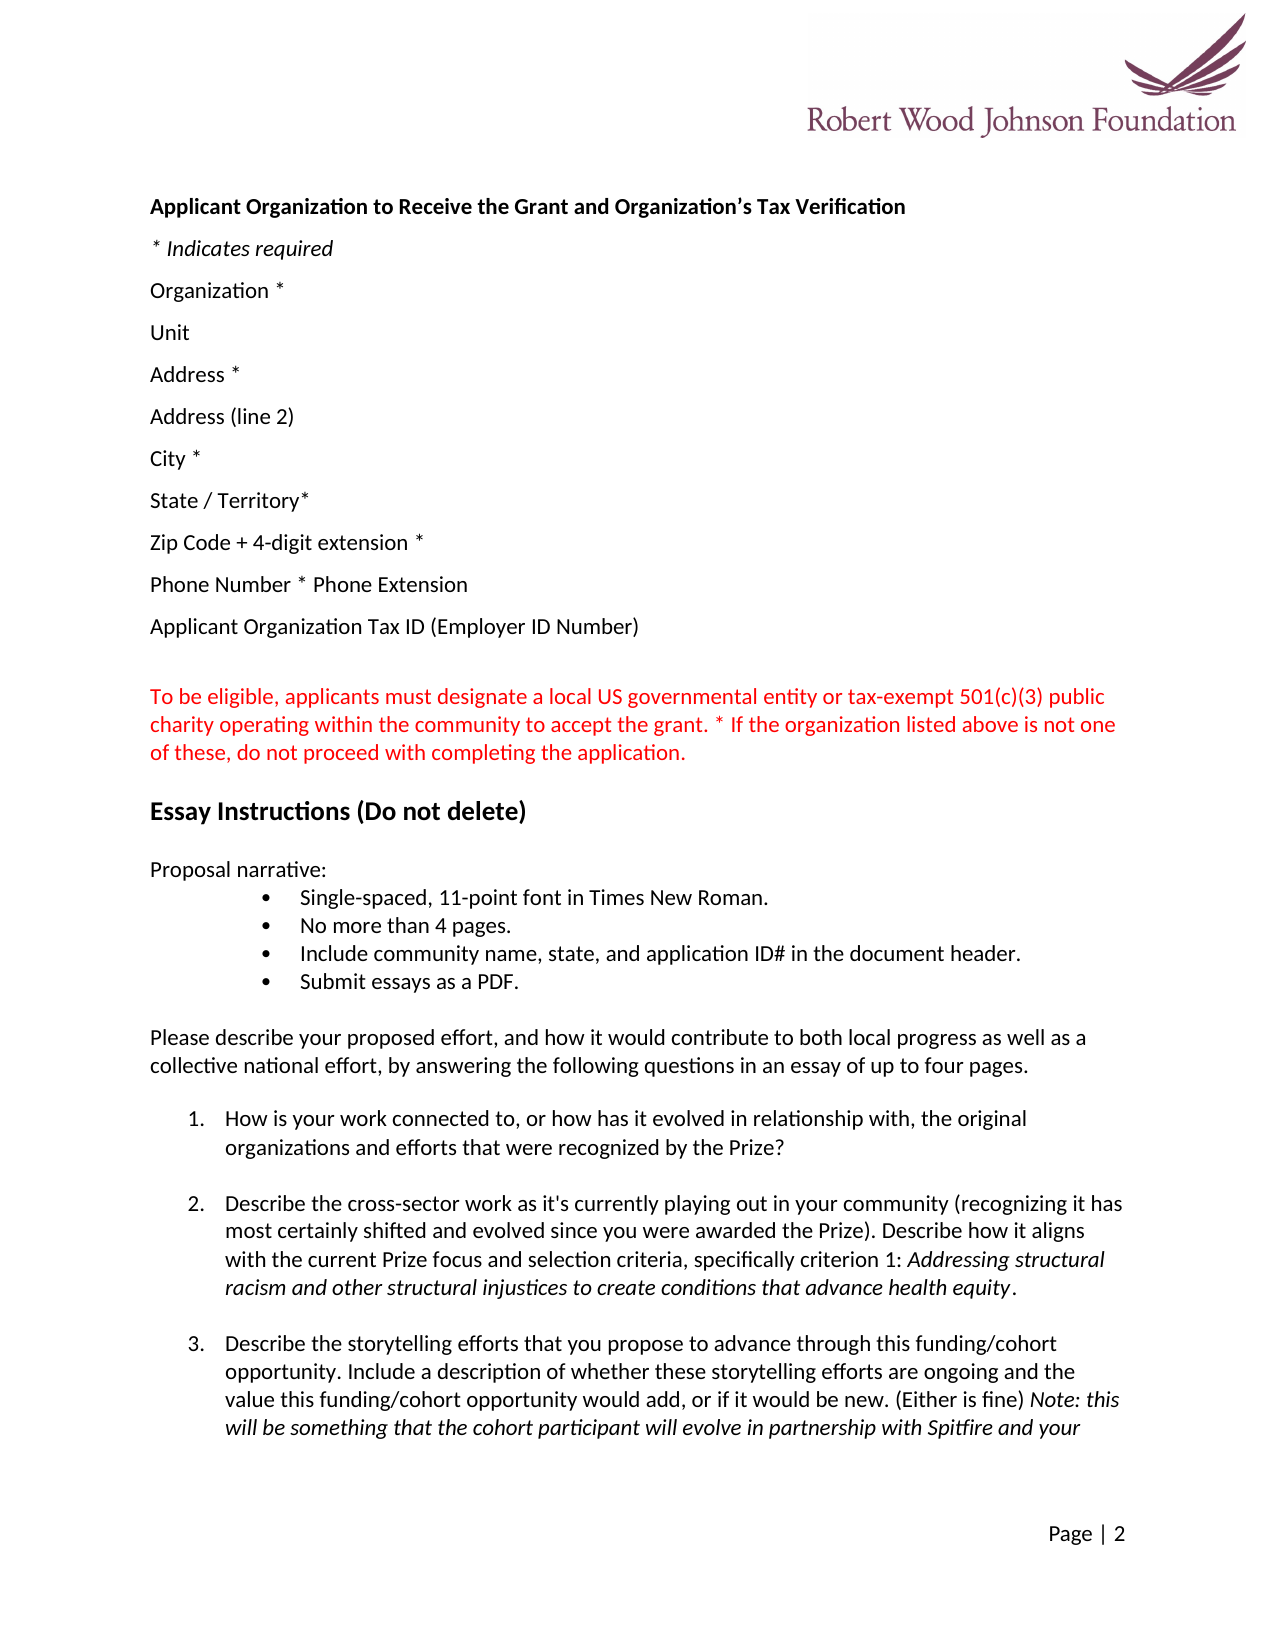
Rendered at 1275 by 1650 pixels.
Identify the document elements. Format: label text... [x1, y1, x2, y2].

text Unit [150, 318, 1125, 346]
text City * [150, 444, 1125, 472]
list Describe the storytelling efforts that you propose to advance through this funding/cohort opportunity. Include a description of whether these storytelling efforts are ongoing and the value this funding/cohort opportunity would add, or if it would be new. (Either is fine) Note: this will be something that the cohort participant will evolve in partnership with Spitfire and your [187, 1329, 1125, 1441]
text Zip Code + 4-digit extension * [150, 528, 1125, 556]
text Address (line 2) [150, 402, 1125, 430]
text Essay Instructions (Do not delete) [150, 794, 1125, 827]
text Proposal narrative: [150, 855, 1125, 883]
text Organization * [150, 276, 1125, 304]
list How is your work connected to, or how has it evolved in relationship with, the original organizations and efforts that were recognized by the Prize? [187, 1104, 1125, 1161]
list Submit essays as a PDF. [262, 967, 1125, 995]
text Address * [150, 360, 1125, 388]
text State / Territory* [150, 486, 1125, 514]
list Single-spaced, 11-point font in Times New Roman. [262, 883, 1125, 911]
text * Indicates required [150, 234, 1125, 262]
text Applicant Organization to Receive the Grant and Organization’s Tax Verification [150, 192, 1125, 220]
text Please describe your proposed effort, and how it would contribute to both local progress as well as a collective national effort, by answering the following questions in an essay of up to four pages. [150, 1023, 1125, 1079]
text Phone Number * Phone Extension Applicant Organization Tax ID (Employer ID Number) [150, 570, 1125, 640]
text To be eligible, applicants must designate a local US governmental entity or tax-exempt 501(c)(3) public charity operating within the community to accept the grant. * If the organization listed above is not one of these, do not proceed with completing the application. [150, 682, 1125, 766]
list Include community name, state, and application ID# in the document header. [262, 939, 1125, 967]
picture [807, 13, 1246, 138]
list Describe the cross-sector work as it's currently playing out in your community (recognizing it has most certainly shifted and evolved since you were awarded the Prize). Describe how it aligns with the current Prize focus and selection criteria, specifically criterion 1: Addressing structural racism and other structural injustices to create conditions that advance health equity. [187, 1189, 1125, 1301]
list No more than 4 pages. [262, 911, 1125, 939]
